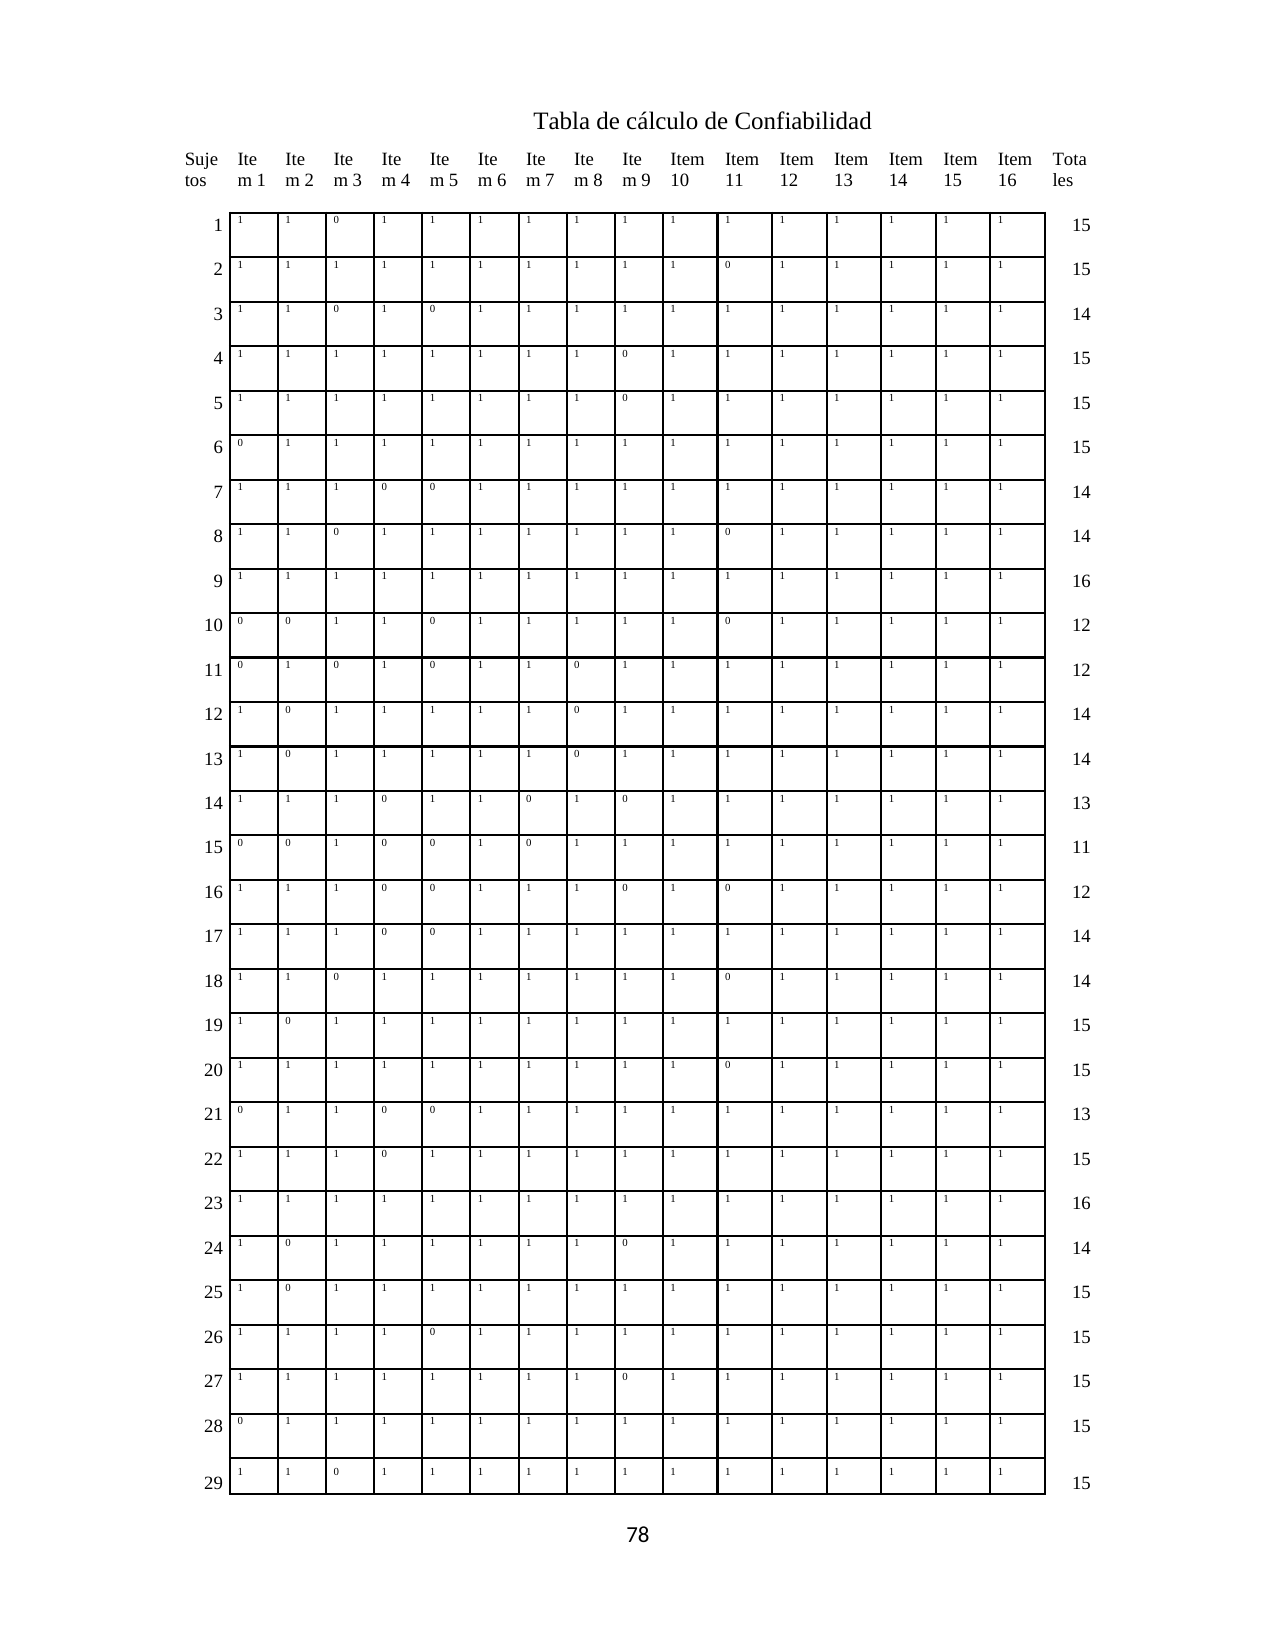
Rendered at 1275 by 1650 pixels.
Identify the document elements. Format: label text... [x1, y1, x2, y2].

table_header Item 5 [422, 148, 470, 212]
table_cell 1 [520, 1103, 566, 1146]
table_cell 1 [568, 614, 614, 656]
table_cell 1 [471, 1459, 518, 1493]
table_cell 15 [1046, 345, 1098, 389]
table_cell 1 [664, 1326, 716, 1368]
table_cell 1 [773, 436, 826, 478]
table_cell 1 [664, 1370, 716, 1412]
table_header Item 12 [772, 148, 827, 212]
table_cell 1 [937, 392, 989, 434]
table_cell 1 [616, 970, 662, 1012]
table_header Item 4 [374, 148, 422, 212]
table_cell 1 [664, 481, 716, 523]
table_cell 1 [471, 436, 518, 478]
table_cell 1 [231, 303, 277, 345]
table_cell 1 [423, 436, 469, 478]
table_cell 1 [520, 1459, 566, 1493]
table_cell 1 [991, 1459, 1044, 1493]
table_cell 1 [375, 748, 421, 790]
table_cell 1 [471, 347, 518, 389]
table_cell 1 [279, 1103, 325, 1146]
table_cell 0 [568, 659, 614, 701]
table_cell 1 [616, 703, 662, 745]
table_cell 14 [1046, 301, 1098, 345]
table_cell 1 [937, 925, 989, 968]
table_cell 0 [375, 925, 421, 968]
table_header Item 6 [470, 148, 518, 212]
table_header Item 3 [326, 148, 374, 212]
table_cell 1 [882, 347, 935, 389]
table_cell 0 [616, 1237, 662, 1279]
table_cell 1 [616, 659, 662, 701]
table_cell 1 [991, 392, 1044, 434]
table_cell 1 [719, 392, 771, 434]
table_cell 1 [616, 1014, 662, 1057]
table_cell 1 [828, 436, 880, 478]
table_cell 1 [773, 1014, 826, 1057]
table_cell 1 [828, 836, 880, 879]
table_cell 0 [327, 214, 373, 256]
table_cell 1 [664, 748, 716, 790]
table_cell 1 [231, 703, 277, 745]
table_cell 1 [937, 970, 989, 1012]
table_cell 16 [1046, 568, 1098, 612]
table_cell 1 [719, 303, 771, 345]
table_cell 1 [471, 614, 518, 656]
table_cell 1 [375, 1370, 421, 1412]
table_cell 1 [882, 1103, 935, 1146]
table_cell 1 [773, 792, 826, 834]
table_cell 1 [231, 1148, 277, 1190]
table_cell 0 [231, 1103, 277, 1146]
table_cell 1 [471, 570, 518, 612]
table_cell 1 [568, 214, 614, 256]
table_cell 1 [664, 214, 716, 256]
table_cell 1 [279, 881, 325, 923]
table_cell 15 [1046, 1057, 1098, 1101]
table_cell 1 [828, 659, 880, 701]
table_cell 0 [327, 1459, 373, 1493]
table_cell 1 [882, 1326, 935, 1368]
table_cell 1 [991, 925, 1044, 968]
table_cell 1 [719, 925, 771, 968]
table_cell 0 [279, 748, 325, 790]
table_cell 1 [423, 347, 469, 389]
table_cell 1 [991, 1370, 1044, 1412]
table_cell 1 [375, 1281, 421, 1323]
table_cell 0 [279, 836, 325, 879]
table_cell 1 [568, 1459, 614, 1493]
table_cell 1 [773, 748, 826, 790]
table_cell 0 [616, 347, 662, 389]
table_cell 12 [1046, 612, 1098, 656]
table_cell 0 [375, 1103, 421, 1146]
table_cell 0 [423, 659, 469, 701]
table_cell 1 [664, 1103, 716, 1146]
table_cell 1 [471, 392, 518, 434]
table_cell 1 [719, 1014, 771, 1057]
table_cell 12 [1046, 879, 1098, 923]
table_header Item 8 [567, 148, 615, 212]
table_cell 1 [375, 1237, 421, 1279]
table_cell 1 [991, 525, 1044, 567]
table_cell 4 [177, 345, 229, 389]
table_cell 1 [471, 1370, 518, 1412]
table_cell 1 [937, 1148, 989, 1190]
table_cell 1 [882, 1014, 935, 1057]
table_header Item 16 [990, 148, 1045, 212]
table_cell 1 [937, 1014, 989, 1057]
table_cell 1 [882, 970, 935, 1012]
table_cell 1 [231, 1014, 277, 1057]
table_cell 1 [327, 1103, 373, 1146]
table_cell 0 [375, 481, 421, 523]
table_cell 1 [471, 1326, 518, 1368]
table_cell 1 [882, 1059, 935, 1101]
table_cell 17 [177, 923, 229, 968]
table_cell 1 [664, 570, 716, 612]
table_cell 1 [937, 881, 989, 923]
table_cell 1 [937, 1326, 989, 1368]
table_cell 1 [773, 1326, 826, 1368]
table_cell 15 [1046, 1012, 1098, 1057]
table_cell 1 [616, 1148, 662, 1190]
table_cell 0 [719, 970, 771, 1012]
table_cell 1 [991, 1237, 1044, 1279]
table_cell 1 [828, 214, 880, 256]
table_cell 1 [773, 303, 826, 345]
table_cell 1 [279, 659, 325, 701]
table_cell 1 [991, 748, 1044, 790]
table_cell 1 [568, 1192, 614, 1234]
table_cell 1 [327, 614, 373, 656]
table_cell 1 [937, 703, 989, 745]
table_cell 1 [568, 481, 614, 523]
table_cell 1 [664, 881, 716, 923]
table_cell 1 [279, 481, 325, 523]
table_cell 1 [568, 1281, 614, 1323]
table_cell 1 [327, 347, 373, 389]
table_cell 1 [937, 659, 989, 701]
table_cell 0 [327, 659, 373, 701]
table_cell 1 [664, 1059, 716, 1101]
table_cell 1 [568, 436, 614, 478]
table_cell 1 [327, 1148, 373, 1190]
table_cell 1 [471, 1014, 518, 1057]
table_cell 1 [423, 1192, 469, 1234]
table_cell 1 [568, 792, 614, 834]
table_cell 1 [327, 436, 373, 478]
table_cell 15 [1046, 434, 1098, 478]
table_cell 1 [937, 1103, 989, 1146]
table_cell 0 [375, 836, 421, 879]
table_cell 1 [719, 1281, 771, 1323]
table_cell 1 [375, 1459, 421, 1493]
table_cell 1 [773, 1459, 826, 1493]
table_cell 11 [177, 656, 229, 701]
table_cell 1 [375, 1192, 421, 1234]
table_cell 22 [177, 1146, 229, 1190]
table_cell 1 [520, 614, 566, 656]
table_cell 1 [279, 392, 325, 434]
table_cell 1 [773, 347, 826, 389]
table_cell 1 [991, 570, 1044, 612]
table_cell 1 [375, 525, 421, 567]
table_cell 1 [327, 1370, 373, 1412]
table_cell 1 [520, 1014, 566, 1057]
table_cell 1 [882, 792, 935, 834]
table_cell 1 [937, 1370, 989, 1412]
table_cell 1 [375, 303, 421, 345]
table_cell 1 [520, 659, 566, 701]
table_cell 1 [423, 1281, 469, 1323]
table_cell 12 [1046, 656, 1098, 701]
table_header Item 11 [718, 148, 772, 212]
table_cell 0 [423, 303, 469, 345]
table_cell 1 [231, 1237, 277, 1279]
table_cell 1 [719, 570, 771, 612]
table_cell 1 [991, 881, 1044, 923]
table_cell 1 [664, 525, 716, 567]
table_cell 1 [616, 1059, 662, 1101]
table_cell 1 [231, 570, 277, 612]
table_cell 1 [568, 1014, 614, 1057]
table_cell 1 [937, 258, 989, 301]
table_cell 0 [719, 525, 771, 567]
table_cell 1 [616, 1192, 662, 1234]
table_cell 1 [327, 1281, 373, 1323]
table_cell 1 [616, 436, 662, 478]
table_cell 1 [375, 970, 421, 1012]
table_cell 1 [937, 1059, 989, 1101]
table_cell 1 [520, 525, 566, 567]
table_cell 1 [991, 1326, 1044, 1368]
table_cell 1 [520, 1237, 566, 1279]
table_cell 21 [177, 1101, 229, 1146]
table_cell 1 [828, 881, 880, 923]
table_cell 1 [568, 970, 614, 1012]
table_cell 1 [375, 436, 421, 478]
table_cell 1 [882, 303, 935, 345]
table_cell 14 [1046, 923, 1098, 968]
table_cell 15 [1046, 256, 1098, 301]
table_cell 1 [664, 303, 716, 345]
table_cell 1 [882, 525, 935, 567]
table_cell 1 [773, 214, 826, 256]
table_cell 1 [828, 614, 880, 656]
table_cell 0 [719, 881, 771, 923]
table_cell 1 [773, 703, 826, 745]
table_cell 1 [520, 925, 566, 968]
table_cell 1 [520, 1148, 566, 1190]
table_cell 1 [719, 1326, 771, 1368]
table_cell 0 [375, 1148, 421, 1190]
table_cell 1 [327, 836, 373, 879]
table_cell 1 [719, 1415, 771, 1457]
table_cell 29 [177, 1457, 229, 1493]
table_cell 1 [471, 1192, 518, 1234]
table_cell 1 [773, 1103, 826, 1146]
table_cell 0 [279, 614, 325, 656]
table_cell 1 [471, 703, 518, 745]
table_cell 1 [937, 481, 989, 523]
table_cell 15 [1046, 212, 1098, 256]
table_cell 1 [882, 881, 935, 923]
table_cell 1 [520, 970, 566, 1012]
table_cell 1 [231, 392, 277, 434]
table_cell 1 [664, 703, 716, 745]
table_cell 0 [279, 703, 325, 745]
table_cell 0 [423, 836, 469, 879]
table_cell 1 [616, 481, 662, 523]
table_cell 1 [937, 1237, 989, 1279]
table_cell 0 [719, 258, 771, 301]
table_cell 1 [664, 1014, 716, 1057]
table_cell 1 [471, 659, 518, 701]
table_cell 1 [616, 614, 662, 656]
table_cell 1 [471, 303, 518, 345]
table_cell 1 [327, 1326, 373, 1368]
table_cell 1 [423, 258, 469, 301]
table_cell 1 [423, 214, 469, 256]
table_cell 1 [520, 303, 566, 345]
table_cell 1 [773, 258, 826, 301]
table_cell 1 [568, 1103, 614, 1146]
table_cell 1 [231, 525, 277, 567]
table_cell 1 [882, 1192, 935, 1234]
table_cell 1 [375, 570, 421, 612]
table_cell 1 [327, 1415, 373, 1457]
table_cell 1 [423, 570, 469, 612]
table_cell 1 [616, 303, 662, 345]
table_cell 1 [991, 258, 1044, 301]
table_cell 1 [882, 214, 935, 256]
table_header Item 15 [936, 148, 990, 212]
table_cell 1 [616, 570, 662, 612]
table_cell 0 [279, 1281, 325, 1323]
table_cell 10 [177, 612, 229, 656]
table_cell 1 [568, 1415, 614, 1457]
table_cell 1 [375, 347, 421, 389]
table_cell 18 [177, 968, 229, 1012]
table_cell 1 [471, 214, 518, 256]
table_cell 1 [882, 703, 935, 745]
table_cell 1 [828, 570, 880, 612]
table_cell 1 [664, 1192, 716, 1234]
table_cell 1 [279, 214, 325, 256]
table_cell 1 [423, 748, 469, 790]
table_cell 1 [937, 614, 989, 656]
table_cell 1 [520, 570, 566, 612]
table_cell 1 [828, 1103, 880, 1146]
table_cell 1 [991, 792, 1044, 834]
table_cell 1 [991, 347, 1044, 389]
table_cell 1 [423, 792, 469, 834]
table_cell 3 [177, 301, 229, 345]
table_cell 1 [327, 258, 373, 301]
table_cell 1 [773, 881, 826, 923]
table_cell 26 [177, 1324, 229, 1368]
table_cell 1 [664, 836, 716, 879]
table_cell 2 [177, 256, 229, 301]
table_cell 1 [719, 748, 771, 790]
table_cell 1 [991, 481, 1044, 523]
table_cell 6 [177, 434, 229, 478]
table_cell 1 [568, 303, 614, 345]
table_cell 1 [520, 1326, 566, 1368]
table_cell 1 [375, 258, 421, 301]
table_cell 1 [882, 1237, 935, 1279]
table_cell 1 [937, 792, 989, 834]
table_cell 1 [568, 1326, 614, 1368]
table_cell 1 [773, 1237, 826, 1279]
table_cell 1 [937, 214, 989, 256]
table_cell 1 [231, 1326, 277, 1368]
table_cell 1 [719, 1237, 771, 1279]
table_cell 0 [520, 836, 566, 879]
table_cell 1 [937, 836, 989, 879]
table_cell 1 [664, 614, 716, 656]
table_cell 15 [1046, 1146, 1098, 1190]
table_cell 0 [616, 881, 662, 923]
table_cell 1 [773, 970, 826, 1012]
table_cell 1 [568, 1237, 614, 1279]
table_cell 15 [177, 834, 229, 879]
table_cell 1 [828, 1192, 880, 1234]
table_cell 1 [327, 925, 373, 968]
table_cell 23 [177, 1190, 229, 1234]
table_cell 1 [520, 481, 566, 523]
table_cell 1 [991, 836, 1044, 879]
table_cell 1 [719, 481, 771, 523]
table_cell 1 [719, 792, 771, 834]
table_cell 27 [177, 1368, 229, 1412]
table_cell 1 [231, 347, 277, 389]
table_cell 1 [279, 925, 325, 968]
table_cell 1 [882, 836, 935, 879]
table_cell 1 [423, 1059, 469, 1101]
table_cell 1 [828, 1281, 880, 1323]
table_cell 1 [520, 1370, 566, 1412]
table_cell 0 [279, 1237, 325, 1279]
table_cell 0 [568, 703, 614, 745]
table_cell 0 [423, 1326, 469, 1368]
table_cell 1 [664, 1148, 716, 1190]
table_cell 25 [177, 1279, 229, 1323]
table_cell 1 [937, 303, 989, 345]
table_cell 1 [616, 214, 662, 256]
table_cell 1 [231, 214, 277, 256]
table_cell 1 [937, 748, 989, 790]
table_cell 1 [991, 1281, 1044, 1323]
table_cell 1 [471, 970, 518, 1012]
table_cell 13 [1046, 1101, 1098, 1146]
table_cell 1 [664, 1281, 716, 1323]
table_cell 1 [773, 1192, 826, 1234]
table_cell 1 [664, 1415, 716, 1457]
table_cell 1 [664, 925, 716, 968]
table_cell 1 [423, 392, 469, 434]
table_cell 1 [773, 925, 826, 968]
table_cell 1 [279, 436, 325, 478]
table_cell 1 [991, 659, 1044, 701]
table_cell 1 [279, 970, 325, 1012]
table_cell 1 [828, 481, 880, 523]
table_cell 1 [471, 1148, 518, 1190]
table_cell 15 [1046, 390, 1098, 434]
table_cell 14 [1046, 1235, 1098, 1279]
table_cell 1 [991, 614, 1044, 656]
table_cell 1 [719, 659, 771, 701]
table_cell 13 [177, 745, 229, 790]
table_cell 1 [471, 836, 518, 879]
table_cell 1 [520, 214, 566, 256]
table_cell 19 [177, 1012, 229, 1057]
table_cell 0 [423, 614, 469, 656]
table_cell 1 [882, 258, 935, 301]
table_cell 11 [1046, 834, 1098, 879]
table_cell 1 [327, 1237, 373, 1279]
table_cell 1 [828, 1059, 880, 1101]
table_cell 15 [1046, 1413, 1098, 1457]
table_header Item 7 [519, 148, 567, 212]
table_cell 5 [177, 390, 229, 434]
table_cell 1 [327, 1192, 373, 1234]
table_cell 1 [719, 347, 771, 389]
table_cell 20 [177, 1057, 229, 1101]
table_cell 1 [279, 1415, 325, 1457]
table_cell 1 [828, 347, 880, 389]
table_cell 1 [937, 436, 989, 478]
table_cell 1 [882, 925, 935, 968]
table_cell 1 [937, 570, 989, 612]
table_cell 1 [828, 792, 880, 834]
table_cell 1 [991, 1415, 1044, 1457]
table_cell 14 [177, 790, 229, 834]
table_cell 1 [937, 1281, 989, 1323]
table_cell 1 [882, 659, 935, 701]
table_cell 1 [471, 258, 518, 301]
table_cell 1 [991, 1103, 1044, 1146]
table_cell 1 [279, 1192, 325, 1234]
table_cell 1 [828, 970, 880, 1012]
table_cell 1 [664, 347, 716, 389]
table_cell 1 [882, 481, 935, 523]
table_cell 1 [616, 836, 662, 879]
table_cell 0 [423, 481, 469, 523]
table_cell 1 [719, 836, 771, 879]
table_cell 1 [616, 1326, 662, 1368]
table_cell 1 [664, 392, 716, 434]
table_cell 1 [991, 1192, 1044, 1234]
table_cell 1 [991, 1014, 1044, 1057]
table_cell 1 [279, 1326, 325, 1368]
table_cell 1 [937, 347, 989, 389]
table_cell 1 [719, 436, 771, 478]
table_cell 1 [423, 970, 469, 1012]
table_cell 0 [719, 1059, 771, 1101]
table_cell 1 [375, 1014, 421, 1057]
table_cell 1 [375, 659, 421, 701]
table_cell 1 [568, 1148, 614, 1190]
table_cell 16 [1046, 1190, 1098, 1234]
table_cell 1 [882, 436, 935, 478]
table_cell 1 [719, 1148, 771, 1190]
table_cell 1 [991, 1148, 1044, 1190]
table_cell 0 [616, 1370, 662, 1412]
table_cell 14 [1046, 701, 1098, 745]
table_cell 0 [423, 881, 469, 923]
table_cell 1 [828, 1370, 880, 1412]
table_cell 1 [773, 525, 826, 567]
table_cell 1 [520, 1281, 566, 1323]
table_cell 1 [231, 1459, 277, 1493]
table_cell 0 [616, 392, 662, 434]
table_cell 1 [231, 1281, 277, 1323]
table_cell 1 [423, 703, 469, 745]
table_cell 1 [882, 392, 935, 434]
table_cell 1 [471, 925, 518, 968]
table_cell 8 [177, 523, 229, 567]
table_cell 1 [828, 703, 880, 745]
table_cell 1 [828, 1014, 880, 1057]
table_cell 9 [177, 568, 229, 612]
table_cell 1 [828, 392, 880, 434]
table_cell 1 [423, 1370, 469, 1412]
table_cell 1 [828, 1415, 880, 1457]
table_cell 1 [279, 1148, 325, 1190]
table_cell 1 [568, 881, 614, 923]
table_cell 1 [279, 1459, 325, 1493]
table_cell 1 [568, 258, 614, 301]
table_cell 14 [1046, 745, 1098, 790]
table_cell 1 [520, 1192, 566, 1234]
table_cell 16 [177, 879, 229, 923]
table_cell 1 [828, 1237, 880, 1279]
table_cell 1 [520, 258, 566, 301]
table_cell 1 [471, 1237, 518, 1279]
table_cell 1 [471, 525, 518, 567]
table_cell 15 [1046, 1368, 1098, 1412]
table_cell 1 [423, 1237, 469, 1279]
table_cell 1 [471, 748, 518, 790]
table_cell 1 [375, 1415, 421, 1457]
table_cell 1 [991, 703, 1044, 745]
table_cell 1 [773, 481, 826, 523]
table_cell 1 [568, 1059, 614, 1101]
table_cell 1 [773, 1415, 826, 1457]
table_cell 1 [231, 748, 277, 790]
table_cell 1 [471, 792, 518, 834]
table_cell 1 [568, 525, 614, 567]
table_cell 1 [773, 1059, 826, 1101]
table_cell 0 [327, 525, 373, 567]
table_cell 1 [664, 436, 716, 478]
table_cell 0 [375, 792, 421, 834]
table_cell 1 [279, 792, 325, 834]
table_cell 1 [231, 792, 277, 834]
table_cell 1 [882, 1459, 935, 1493]
table_cell 1 [882, 1370, 935, 1412]
table_cell 1 [937, 525, 989, 567]
table_cell 1 [231, 1059, 277, 1101]
table_cell 1 [719, 703, 771, 745]
table_cell 1 [828, 1459, 880, 1493]
table_cell 1 [828, 748, 880, 790]
table_cell 28 [177, 1413, 229, 1457]
table_cell 14 [1046, 968, 1098, 1012]
table_header Sujetos [177, 148, 230, 212]
table_cell 1 [991, 214, 1044, 256]
table_cell 0 [375, 881, 421, 923]
table_cell 1 [773, 614, 826, 656]
table_cell 1 [423, 1459, 469, 1493]
table_cell 1 [616, 1103, 662, 1146]
table_cell 0 [231, 659, 277, 701]
table_cell 1 [231, 925, 277, 968]
table_cell 1 [937, 1192, 989, 1234]
table_cell 1 [279, 525, 325, 567]
table_cell 1 [279, 347, 325, 389]
table_cell 15 [1046, 1279, 1098, 1323]
table_cell 0 [520, 792, 566, 834]
table_cell 1 [937, 1459, 989, 1493]
table_header Item 14 [881, 148, 936, 212]
table_cell 1 [828, 525, 880, 567]
table_cell 1 [471, 1415, 518, 1457]
table_cell 15 [1046, 1457, 1098, 1493]
table_cell 0 [616, 792, 662, 834]
table_cell 1 [520, 1415, 566, 1457]
table_cell 1 [664, 1237, 716, 1279]
table_cell 0 [423, 1103, 469, 1146]
table_cell 7 [177, 479, 229, 523]
table_cell 1 [773, 836, 826, 879]
table_cell 1 [991, 303, 1044, 345]
table_cell 0 [231, 614, 277, 656]
table_cell 1 [568, 925, 614, 968]
table_cell 1 [327, 481, 373, 523]
table_cell 0 [327, 970, 373, 1012]
table_cell 1 [773, 1281, 826, 1323]
table_cell 1 [616, 925, 662, 968]
table_cell 1 [991, 436, 1044, 478]
table_cell 1 [828, 258, 880, 301]
table_cell 1 [327, 703, 373, 745]
table_cell 1 [327, 1059, 373, 1101]
table_cell 1 [327, 748, 373, 790]
table_cell 1 [664, 792, 716, 834]
table_cell 1 [882, 748, 935, 790]
table_cell 1 [375, 1326, 421, 1368]
table_cell 1 [773, 392, 826, 434]
table_cell 1 [882, 1281, 935, 1323]
table_cell 1 [568, 570, 614, 612]
table_cell 0 [719, 614, 771, 656]
table_cell 1 [568, 392, 614, 434]
table_cell 24 [177, 1235, 229, 1279]
table_cell 1 [520, 392, 566, 434]
table_cell 1 [279, 570, 325, 612]
table_cell 15 [1046, 1324, 1098, 1368]
table_cell 1 [773, 1148, 826, 1190]
table_cell 0 [327, 303, 373, 345]
table_cell 0 [231, 1415, 277, 1457]
table_cell 1 [520, 748, 566, 790]
table_cell 1 [719, 1459, 771, 1493]
table_cell 0 [231, 436, 277, 478]
table_cell 1 [773, 659, 826, 701]
table_cell 1 [279, 303, 325, 345]
table_cell 1 [375, 392, 421, 434]
table_cell 1 [520, 703, 566, 745]
table_cell 1 [423, 1415, 469, 1457]
table_cell 1 [937, 1415, 989, 1457]
table_cell 1 [471, 481, 518, 523]
table_cell 1 [375, 1059, 421, 1101]
table_cell 1 [616, 1459, 662, 1493]
table_cell 1 [664, 970, 716, 1012]
table_cell 1 [882, 614, 935, 656]
table_header Item 10 [663, 148, 717, 212]
table_cell 1 [568, 836, 614, 879]
table_cell 1 [616, 1281, 662, 1323]
table_cell 1 [882, 1148, 935, 1190]
table_header Item 13 [827, 148, 881, 212]
table_cell 1 [616, 1415, 662, 1457]
table_cell 1 [520, 1059, 566, 1101]
table_cell 1 [471, 881, 518, 923]
table_cell 1 [375, 703, 421, 745]
table_cell 1 [327, 792, 373, 834]
table_cell 1 [231, 970, 277, 1012]
table_cell 12 [177, 701, 229, 745]
table_cell 1 [664, 659, 716, 701]
table_cell 1 [471, 1059, 518, 1101]
table_cell 1 [828, 1148, 880, 1190]
table_cell 1 [568, 347, 614, 389]
table_cell 1 [828, 925, 880, 968]
table_cell 1 [664, 1459, 716, 1493]
table_cell 1 [719, 1103, 771, 1146]
table_cell 0 [231, 836, 277, 879]
table_cell 1 [616, 258, 662, 301]
table_header Item 2 [278, 148, 326, 212]
table_cell 1 [616, 748, 662, 790]
table_cell 1 [471, 1103, 518, 1146]
table_cell 1 [828, 303, 880, 345]
table_cell 1 [327, 881, 373, 923]
table_cell 1 [719, 1192, 771, 1234]
table_cell 1 [279, 1370, 325, 1412]
table_header Item 1 [230, 148, 278, 212]
table_header Item 9 [615, 148, 663, 212]
table_cell 1 [327, 570, 373, 612]
table_cell 1 [327, 1014, 373, 1057]
table_cell 1 [520, 881, 566, 923]
table_cell 1 [231, 1370, 277, 1412]
table_cell 1 [828, 1326, 880, 1368]
table_header Totales [1045, 148, 1098, 212]
table_cell 1 [231, 1192, 277, 1234]
table_cell 1 [423, 525, 469, 567]
table_cell 1 [471, 1281, 518, 1323]
table_cell 1 [568, 1370, 614, 1412]
table_cell 0 [568, 748, 614, 790]
table_cell 13 [1046, 790, 1098, 834]
table_cell 1 [991, 1059, 1044, 1101]
table_cell 1 [423, 1148, 469, 1190]
table_cell 0 [279, 1014, 325, 1057]
table_cell 1 [616, 525, 662, 567]
table_cell 1 [423, 1014, 469, 1057]
table_cell 1 [375, 214, 421, 256]
table_cell 1 [279, 1059, 325, 1101]
table_cell 1 [882, 1415, 935, 1457]
table_cell 1 [520, 347, 566, 389]
table_cell 14 [1046, 479, 1098, 523]
table_cell 1 [991, 970, 1044, 1012]
table_cell 1 [773, 1370, 826, 1412]
table_cell 14 [1046, 523, 1098, 567]
table_cell 1 [177, 212, 229, 256]
table_cell 1 [375, 614, 421, 656]
table_cell 1 [231, 881, 277, 923]
table_cell 1 [773, 570, 826, 612]
table_cell 0 [423, 925, 469, 968]
table_cell 1 [279, 258, 325, 301]
table_cell 1 [719, 214, 771, 256]
table_cell 1 [520, 436, 566, 478]
table_cell 1 [664, 258, 716, 301]
table_cell 1 [719, 1370, 771, 1412]
table_cell 1 [882, 570, 935, 612]
table_cell 1 [231, 258, 277, 301]
table_cell 1 [327, 392, 373, 434]
table_cell 1 [231, 481, 277, 523]
